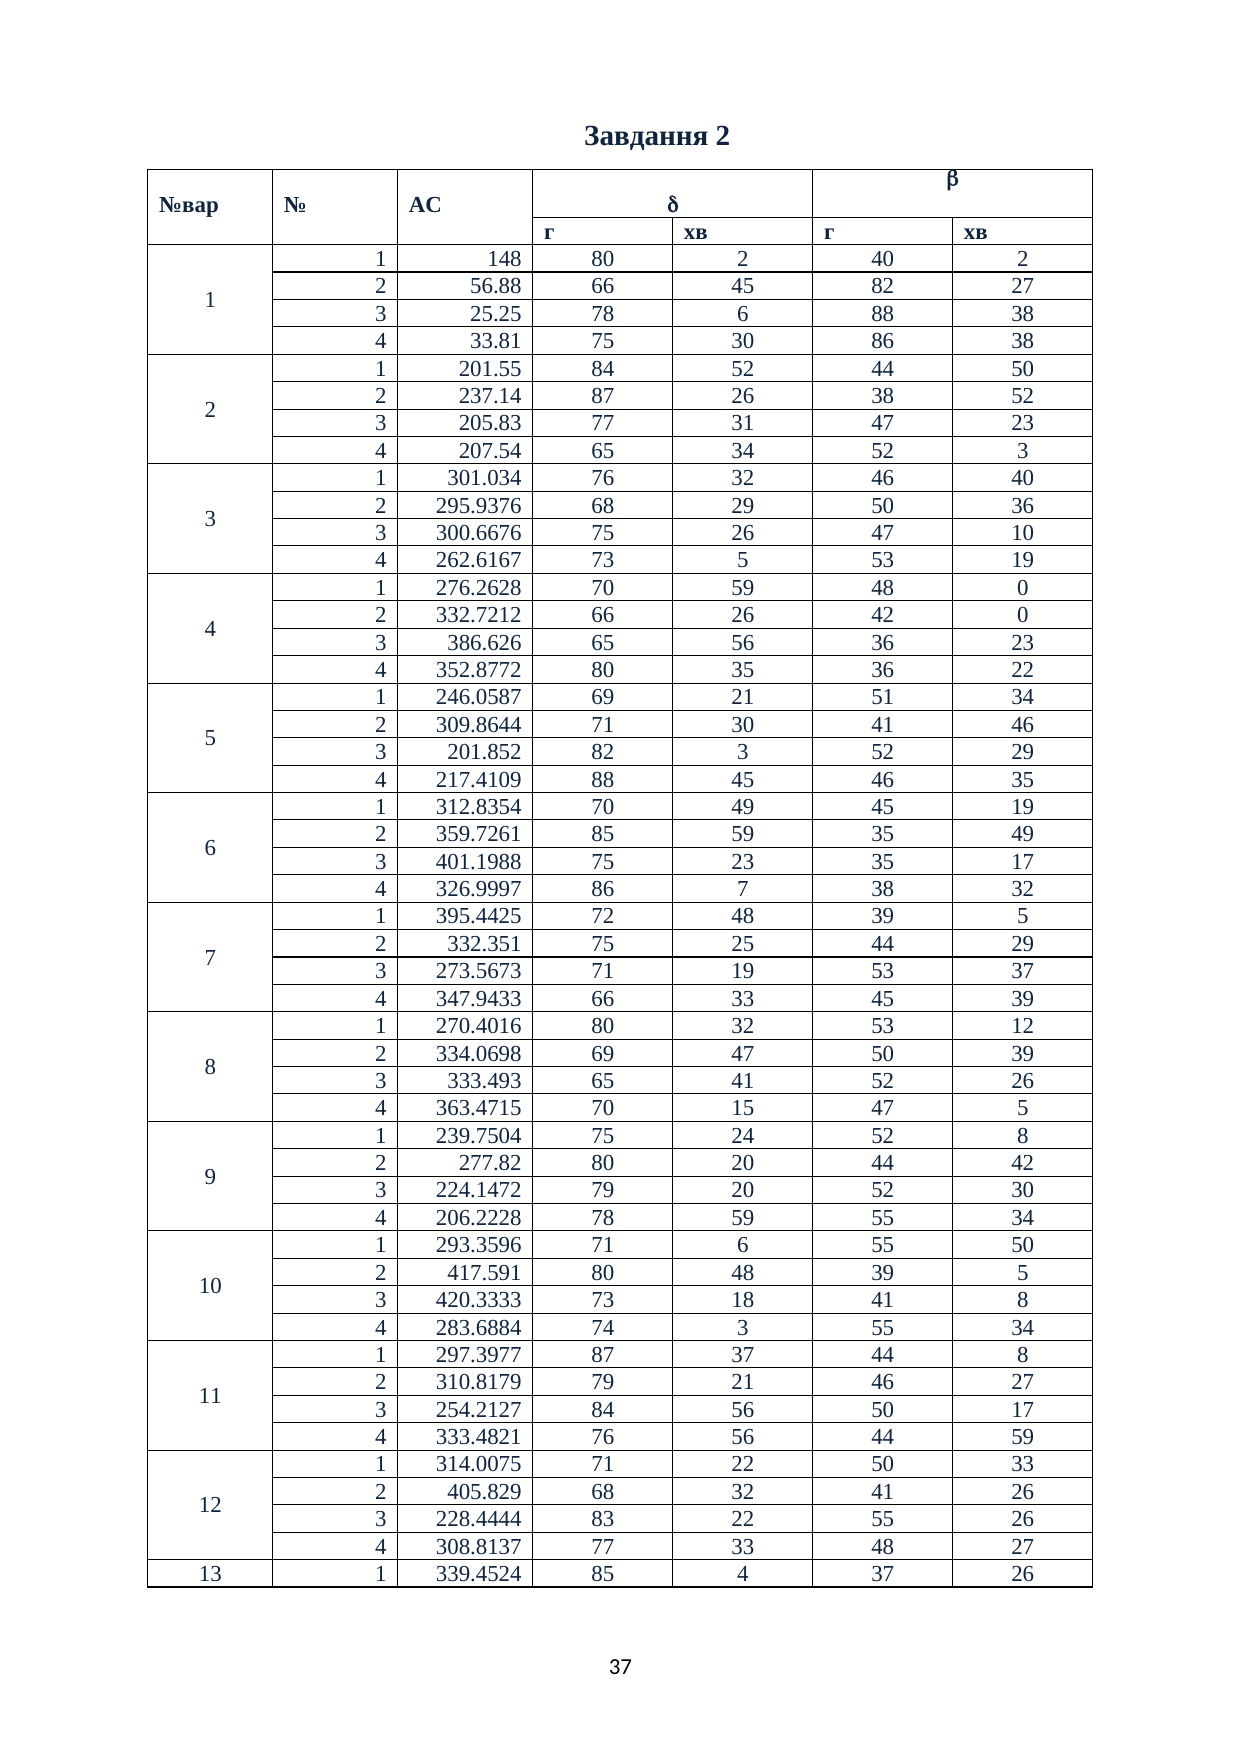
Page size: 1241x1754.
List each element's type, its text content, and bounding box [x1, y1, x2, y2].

table_cell 55 [813, 1231, 952, 1258]
table_cell 20 [673, 1177, 812, 1203]
table_cell 6 [673, 300, 812, 326]
table_cell 3 [148, 464, 272, 573]
table_cell 80 [533, 1012, 672, 1038]
table_cell 71 [533, 1451, 672, 1477]
table_cell 26 [673, 601, 812, 628]
table_cell 352.8772 [398, 656, 532, 682]
table_cell 17 [953, 848, 1092, 874]
table_cell 7 [148, 903, 272, 1011]
table_cell 359.7261 [398, 820, 532, 847]
table_cell 20 [673, 1149, 812, 1176]
table_cell 86 [533, 875, 672, 902]
table_cell 23 [953, 629, 1092, 655]
table_cell 148 [398, 245, 532, 271]
table_cell 50 [953, 1231, 1092, 1258]
table_cell 4 [273, 327, 397, 354]
table_cell 47 [813, 519, 952, 545]
table_cell 26 [673, 519, 812, 545]
table_cell 7 [673, 875, 812, 902]
table_cell 33 [953, 1451, 1092, 1477]
table_cell 52 [953, 382, 1092, 408]
table_cell 27 [953, 273, 1092, 299]
table_cell 334.0698 [398, 1040, 532, 1066]
table_cell 69 [533, 1040, 672, 1066]
table_cell 228.4444 [398, 1505, 532, 1532]
table_cell 30 [953, 1177, 1092, 1203]
table_cell 32 [673, 1012, 812, 1038]
table_cell 80 [533, 1259, 672, 1285]
table_cell 2 [673, 245, 812, 271]
table_cell 1 [273, 1231, 397, 1258]
table_cell г [813, 218, 952, 244]
table_cell 2 [273, 1040, 397, 1066]
table_cell 12 [148, 1451, 272, 1559]
table_cell 39 [813, 903, 952, 929]
table_cell 300.6676 [398, 519, 532, 545]
table_cell 84 [533, 355, 672, 381]
table_cell 310.8179 [398, 1368, 532, 1395]
table_cell 88 [533, 766, 672, 792]
table_cell 2 [273, 382, 397, 408]
table_cell 4 [273, 985, 397, 1011]
table_cell 45 [673, 273, 812, 299]
table_cell 44 [813, 1423, 952, 1449]
table_cell 4 [273, 1423, 397, 1449]
table_cell 42 [953, 1149, 1092, 1176]
table_cell 52 [813, 1122, 952, 1148]
table_cell 59 [673, 574, 812, 600]
table_cell 4 [273, 766, 397, 792]
table_cell 45 [673, 766, 812, 792]
table_cell 1 [273, 684, 397, 710]
table_cell 5 [953, 903, 1092, 929]
text Завдання 2 [148, 118, 1092, 152]
table_cell 30 [673, 327, 812, 354]
table_cell 66 [533, 601, 672, 628]
table_cell 35 [673, 656, 812, 682]
table_cell 59 [953, 1423, 1092, 1449]
table_cell 37 [673, 1341, 812, 1367]
table_cell 1 [273, 1122, 397, 1148]
table_cell 75 [533, 519, 672, 545]
table_cell 83 [533, 1505, 672, 1532]
table_cell 6 [148, 793, 272, 902]
table_cell 4 [273, 1094, 397, 1121]
table_cell 41 [673, 1067, 812, 1093]
table_cell 79 [533, 1368, 672, 1395]
table_cell 49 [953, 820, 1092, 847]
table_cell 2 [273, 1149, 397, 1176]
table_cell 44 [813, 355, 952, 381]
table_cell 283.6884 [398, 1314, 532, 1340]
table_cell 201.852 [398, 738, 532, 764]
table_cell 50 [813, 1396, 952, 1422]
table_cell 66 [533, 985, 672, 1011]
table_cell 41 [813, 1478, 952, 1504]
table_cell 301.034 [398, 464, 532, 491]
table_cell 5 [953, 1094, 1092, 1121]
table_cell 2 [273, 1368, 397, 1395]
table_cell 44 [813, 1341, 952, 1367]
table_cell 41 [813, 1286, 952, 1312]
table_cell 32 [673, 464, 812, 491]
table_cell 19 [953, 793, 1092, 819]
table_cell 68 [533, 492, 672, 518]
table_cell 26 [953, 1560, 1092, 1586]
table_cell 24 [673, 1122, 812, 1148]
table_cell 1 [273, 355, 397, 381]
table_cell 2 [273, 1259, 397, 1285]
table_cell 417.591 [398, 1259, 532, 1285]
table_cell 34 [953, 1204, 1092, 1230]
table_cell 52 [813, 738, 952, 764]
table_cell 0 [953, 574, 1092, 600]
table_cell 36 [813, 629, 952, 655]
table_cell 1 [273, 1012, 397, 1038]
table_cell 3 [273, 1177, 397, 1203]
table_cell 4 [273, 1204, 397, 1230]
table_header [533, 170, 812, 217]
table_cell 82 [813, 273, 952, 299]
table_cell 27 [953, 1368, 1092, 1395]
table_cell 201.55 [398, 355, 532, 381]
table_cell 80 [533, 1149, 672, 1176]
table_cell 50 [813, 1451, 952, 1477]
table_cell 80 [533, 245, 672, 271]
table_cell 26 [953, 1505, 1092, 1532]
table_cell 3 [673, 1314, 812, 1340]
table_cell 77 [533, 410, 672, 436]
table_cell 333.4821 [398, 1423, 532, 1449]
table_cell 46 [813, 1368, 952, 1395]
table_cell 71 [533, 958, 672, 984]
table_cell 53 [813, 546, 952, 573]
table_cell 386.626 [398, 629, 532, 655]
table_cell 3 [273, 958, 397, 984]
table_cell 75 [533, 848, 672, 874]
table_cell 42 [813, 601, 952, 628]
table_cell 276.2628 [398, 574, 532, 600]
table_cell 262.6167 [398, 546, 532, 573]
table_cell 0 [953, 601, 1092, 628]
table_cell 56 [673, 1396, 812, 1422]
table_cell 59 [673, 1204, 812, 1230]
table_cell 2 [273, 930, 397, 956]
table_cell 46 [813, 464, 952, 491]
table_cell 333.493 [398, 1067, 532, 1093]
table_cell г [533, 218, 672, 244]
table_cell 35 [813, 820, 952, 847]
table_cell 47 [813, 1094, 952, 1121]
table_cell 308.8137 [398, 1533, 532, 1559]
table_cell 33 [673, 985, 812, 1011]
table_cell 237.14 [398, 382, 532, 408]
table_cell 73 [533, 1286, 672, 1312]
table_cell 4 [273, 656, 397, 682]
table_cell 87 [533, 382, 672, 408]
table_cell 23 [953, 410, 1092, 436]
table_cell 38 [813, 382, 952, 408]
table_cell 2 [273, 711, 397, 737]
table_cell 4 [273, 1533, 397, 1559]
table_cell 76 [533, 1423, 672, 1449]
table_cell 52 [813, 1177, 952, 1203]
table_cell 3 [673, 738, 812, 764]
table_cell 21 [673, 1368, 812, 1395]
table_cell 347.9433 [398, 985, 532, 1011]
table_cell 4 [148, 574, 272, 682]
table_cell 41 [813, 711, 952, 737]
table_cell 34 [953, 684, 1092, 710]
table_cell 70 [533, 574, 672, 600]
table_cell 239.7504 [398, 1122, 532, 1148]
table_cell 29 [953, 738, 1092, 764]
table_cell 22 [953, 656, 1092, 682]
table_cell 3 [953, 437, 1092, 463]
table_cell 2 [273, 820, 397, 847]
table_cell 26 [953, 1478, 1092, 1504]
table_cell 35 [953, 766, 1092, 792]
table_cell 47 [813, 410, 952, 436]
table_cell 273.5673 [398, 958, 532, 984]
table_cell 55 [813, 1505, 952, 1532]
table_cell 44 [813, 1149, 952, 1176]
table_cell 32 [953, 875, 1092, 902]
table_cell 45 [813, 985, 952, 1011]
table_cell 69 [533, 684, 672, 710]
table_cell 40 [953, 464, 1092, 491]
table_cell 23 [673, 848, 812, 874]
table_cell 277.82 [398, 1149, 532, 1176]
table_cell 46 [813, 766, 952, 792]
table_cell 4 [273, 1314, 397, 1340]
table_cell 5 [148, 684, 272, 792]
table_cell 75 [533, 930, 672, 956]
table_cell 326.9997 [398, 875, 532, 902]
table_cell 217.4109 [398, 766, 532, 792]
table_cell 4 [273, 546, 397, 573]
table_cell 3 [273, 1396, 397, 1422]
table_cell 293.3596 [398, 1231, 532, 1258]
table_cell 75 [533, 1122, 672, 1148]
table_cell 85 [533, 820, 672, 847]
table_cell 395.4425 [398, 903, 532, 929]
table_cell 36 [953, 492, 1092, 518]
table_cell 56 [673, 629, 812, 655]
table_cell 48 [673, 903, 812, 929]
table_cell 38 [813, 875, 952, 902]
table_cell 78 [533, 1204, 672, 1230]
table_cell 206.2228 [398, 1204, 532, 1230]
table_cell 51 [813, 684, 952, 710]
table_cell 53 [813, 1012, 952, 1038]
table_cell 1 [273, 1451, 397, 1477]
table_cell 68 [533, 1478, 672, 1504]
table_cell 270.4016 [398, 1012, 532, 1038]
table_cell 2 [273, 1478, 397, 1504]
table_cell 52 [813, 1067, 952, 1093]
table_cell 56.88 [398, 273, 532, 299]
table_cell 66 [533, 273, 672, 299]
table_cell 70 [533, 793, 672, 819]
table_cell 363.4715 [398, 1094, 532, 1121]
table_cell 8 [148, 1012, 272, 1121]
table_cell 65 [533, 437, 672, 463]
table_cell 36 [813, 656, 952, 682]
table_cell 10 [148, 1231, 272, 1340]
table_cell 79 [533, 1177, 672, 1203]
table_cell 49 [673, 793, 812, 819]
table_cell 339.4524 [398, 1560, 532, 1586]
table_cell 1 [273, 464, 397, 491]
table_cell 3 [273, 519, 397, 545]
table_cell 1 [148, 245, 272, 354]
table_cell 44 [813, 930, 952, 956]
table_cell 37 [813, 1560, 952, 1586]
table_cell 2 [953, 245, 1092, 271]
table_cell 5 [953, 1259, 1092, 1285]
table_cell 33 [673, 1533, 812, 1559]
table_cell 39 [953, 985, 1092, 1011]
table_cell 52 [813, 437, 952, 463]
table_cell 17 [953, 1396, 1092, 1422]
table_cell 77 [533, 1533, 672, 1559]
table_cell 3 [273, 300, 397, 326]
table_cell 22 [673, 1451, 812, 1477]
table_cell 13 [148, 1560, 272, 1586]
table_cell 3 [273, 738, 397, 764]
table_cell 55 [813, 1314, 952, 1340]
table_cell 32 [673, 1478, 812, 1504]
table_cell хв [673, 218, 812, 244]
table_cell 2 [148, 355, 272, 463]
table_cell 2 [273, 273, 397, 299]
table_cell 2 [273, 492, 397, 518]
table_cell 4 [273, 875, 397, 902]
table_cell 47 [673, 1040, 812, 1066]
table_cell 401.1988 [398, 848, 532, 874]
table_cell 71 [533, 1231, 672, 1258]
table_cell 205.83 [398, 410, 532, 436]
table_cell 8 [953, 1122, 1092, 1148]
table_cell 19 [953, 546, 1092, 573]
table_cell 65 [533, 629, 672, 655]
table_cell 8 [953, 1286, 1092, 1312]
table_cell 312.8354 [398, 793, 532, 819]
table_cell 55 [813, 1204, 952, 1230]
table_cell 76 [533, 464, 672, 491]
table_cell 25.25 [398, 300, 532, 326]
table_cell хв [953, 218, 1092, 244]
table_cell 75 [533, 327, 672, 354]
table_cell 1 [273, 1560, 397, 1586]
table_header № [273, 170, 397, 244]
table_cell 80 [533, 656, 672, 682]
table_cell 29 [673, 492, 812, 518]
table_cell 73 [533, 546, 672, 573]
table_cell 59 [673, 820, 812, 847]
table_cell 3 [273, 848, 397, 874]
table_cell 52 [673, 355, 812, 381]
table_cell 10 [953, 519, 1092, 545]
table_cell 50 [813, 492, 952, 518]
table_cell 48 [813, 1533, 952, 1559]
table_cell 1 [273, 903, 397, 929]
table_cell 50 [813, 1040, 952, 1066]
table_cell 65 [533, 1067, 672, 1093]
table_cell 11 [148, 1341, 272, 1449]
table_cell 19 [673, 958, 812, 984]
table_cell 53 [813, 958, 952, 984]
table_cell 1 [273, 574, 397, 600]
table_cell 3 [273, 1067, 397, 1093]
table_cell 38 [953, 300, 1092, 326]
table_cell 9 [148, 1122, 272, 1230]
table_cell 405.829 [398, 1478, 532, 1504]
table_cell 246.0587 [398, 684, 532, 710]
table_cell 39 [813, 1259, 952, 1285]
table_cell 4 [673, 1560, 812, 1586]
table_cell 309.8644 [398, 711, 532, 737]
table_cell 46 [953, 711, 1092, 737]
table_cell 3 [273, 410, 397, 436]
table_cell 39 [953, 1040, 1092, 1066]
table_cell 29 [953, 930, 1092, 956]
table_cell 332.351 [398, 930, 532, 956]
table_cell 1 [273, 245, 397, 271]
table_cell 254.2127 [398, 1396, 532, 1422]
table_cell 35 [813, 848, 952, 874]
table_cell 2 [273, 601, 397, 628]
table_cell 88 [813, 300, 952, 326]
table_cell 4 [273, 437, 397, 463]
table_cell 207.54 [398, 437, 532, 463]
table_cell 5 [673, 546, 812, 573]
table_header [813, 170, 1092, 217]
table_cell 6 [673, 1231, 812, 1258]
table_cell 74 [533, 1314, 672, 1340]
table_cell 31 [673, 410, 812, 436]
table_cell 3 [273, 1505, 397, 1532]
table_cell 332.7212 [398, 601, 532, 628]
table_cell 1 [273, 1341, 397, 1367]
table_cell 27 [953, 1533, 1092, 1559]
table_cell 25 [673, 930, 812, 956]
table_cell 40 [813, 245, 952, 271]
table_cell 82 [533, 738, 672, 764]
table_cell 85 [533, 1560, 672, 1586]
table_cell 1 [273, 793, 397, 819]
table_cell 15 [673, 1094, 812, 1121]
table_cell 78 [533, 300, 672, 326]
table_cell 56 [673, 1423, 812, 1449]
table_cell 33.81 [398, 327, 532, 354]
table_cell 297.3977 [398, 1341, 532, 1367]
table_cell 71 [533, 711, 672, 737]
table_cell 22 [673, 1505, 812, 1532]
table_cell 70 [533, 1094, 672, 1121]
table_cell 224.1472 [398, 1177, 532, 1203]
table_cell 38 [953, 327, 1092, 354]
table_cell 295.9376 [398, 492, 532, 518]
table_cell 26 [953, 1067, 1092, 1093]
table_cell 8 [953, 1341, 1092, 1367]
table_header №вар [148, 170, 272, 244]
table_cell 12 [953, 1012, 1092, 1038]
table_cell 21 [673, 684, 812, 710]
table_cell 84 [533, 1396, 672, 1422]
table_cell 48 [673, 1259, 812, 1285]
table_cell 50 [953, 355, 1092, 381]
table_cell 72 [533, 903, 672, 929]
table_cell 18 [673, 1286, 812, 1312]
table_header AC [398, 170, 532, 244]
table_cell 37 [953, 958, 1092, 984]
table_cell 420.3333 [398, 1286, 532, 1312]
table_cell 3 [273, 1286, 397, 1312]
table_cell 86 [813, 327, 952, 354]
table_cell 34 [673, 437, 812, 463]
table_cell 26 [673, 382, 812, 408]
table_cell 3 [273, 629, 397, 655]
table_cell 34 [953, 1314, 1092, 1340]
table_cell 30 [673, 711, 812, 737]
table_cell 314.0075 [398, 1451, 532, 1477]
table_cell 48 [813, 574, 952, 600]
table_cell 45 [813, 793, 952, 819]
table_cell 87 [533, 1341, 672, 1367]
